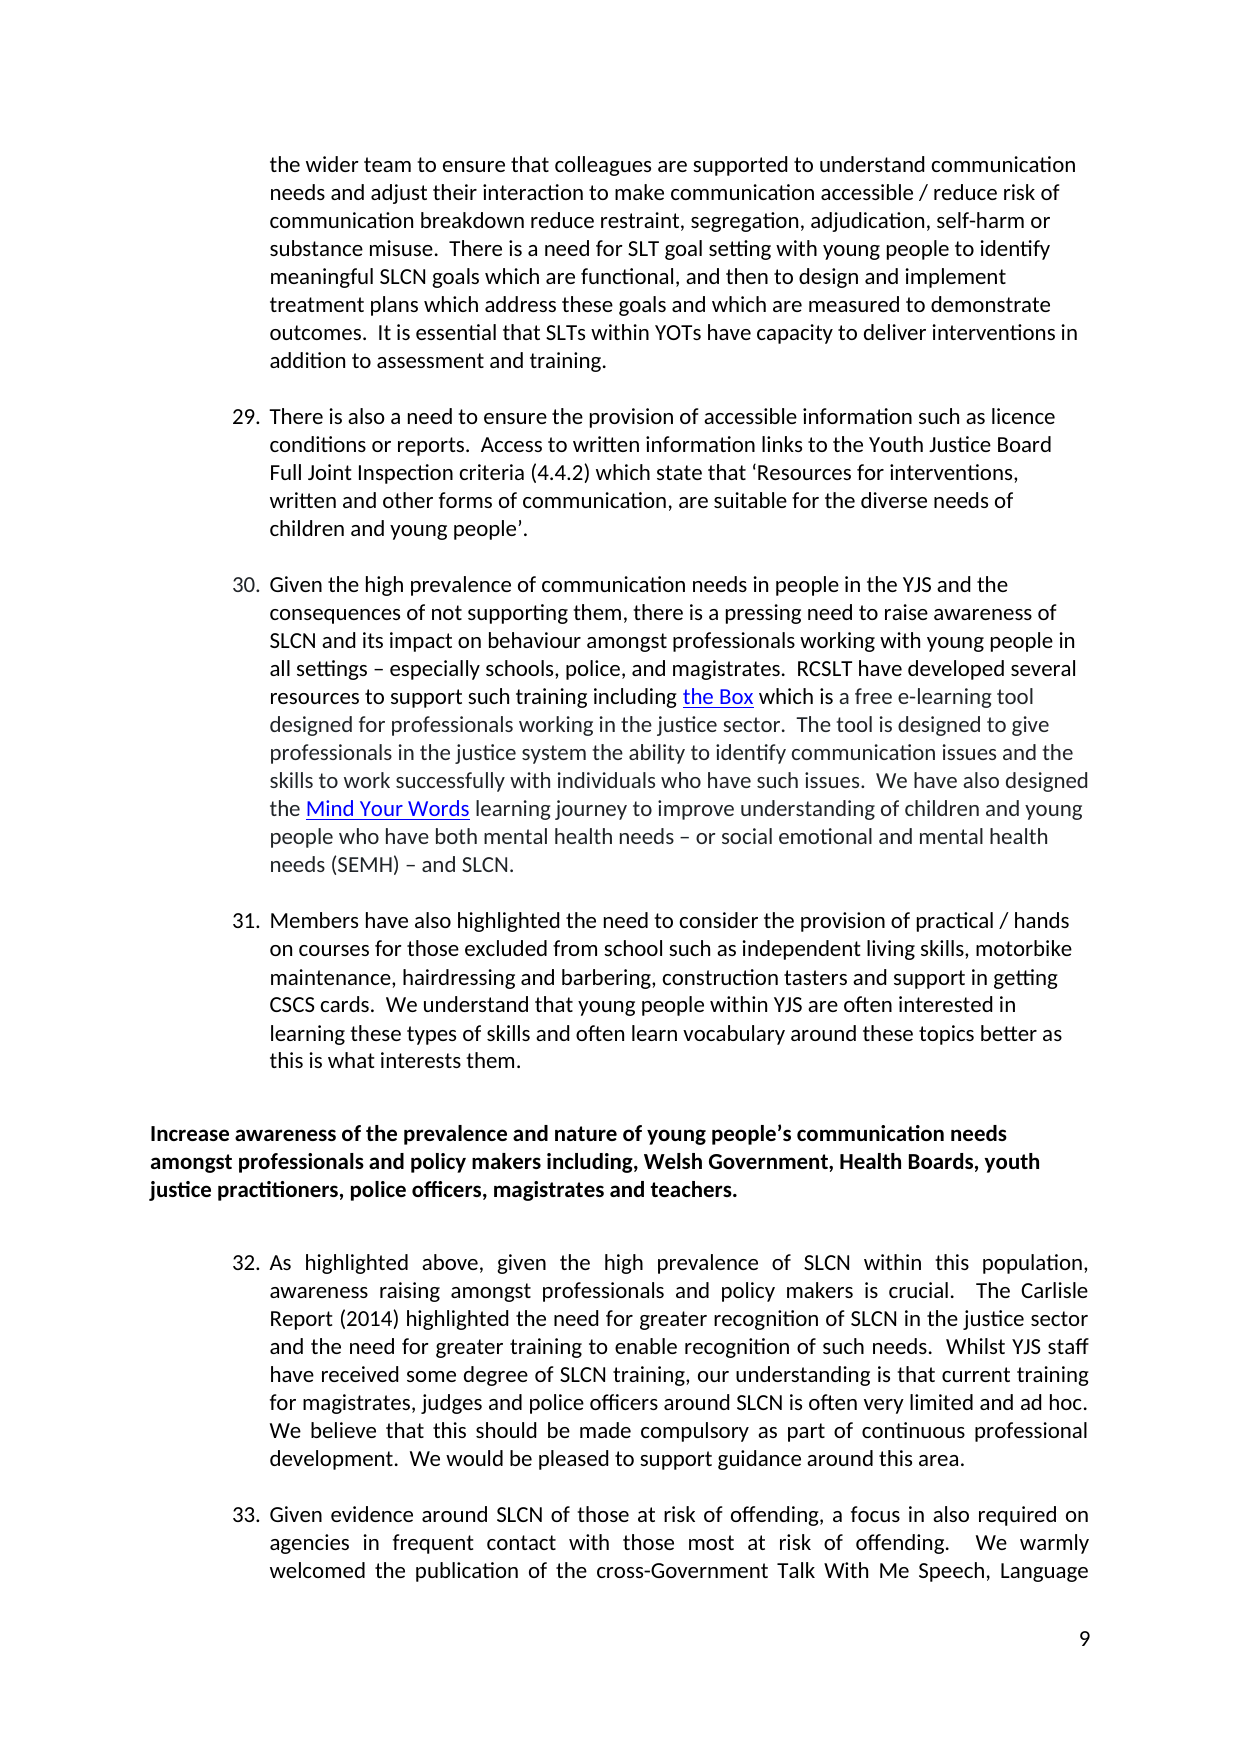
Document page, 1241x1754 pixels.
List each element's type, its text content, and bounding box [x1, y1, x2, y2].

list Given the high prevalence of communication needs in people in the YJS and the consequences of not supporting them, there is a pressing need to raise awareness of SLCN and its impact on behaviour amongst professionals working with young people in all settings – especially schools, police, and magistrates. RCSLT have developed several resources to support such training including the Box which is a free e-learning tool designed for professionals working in the justice sector. The tool is designed to give professionals in the justice system the ability to identify communication issues and the skills to work successfully with individuals who have such issues. We have also designed the Mind Your Words learning journey to improve understanding of children and young people who have both mental health needs – or social emotional and mental health needs (SEMH) – and SLCN. [232, 570, 1090, 878]
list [232, 150, 1090, 374]
list As highlighted above, given the high prevalence of SLCN within this population, awareness raising amongst professionals and policy makers is crucial. The Carlisle Report (2014) highlighted the need for greater recognition of SLCN in the justice sector and the need for greater training to enable recognition of such needs. Whilst YJS staff have received some degree of SLCN training, our understanding is that current training for magistrates, judges and police officers around SLCN is often very limited and ad hoc. We believe that this should be made compulsory as part of continuous professional development. We would be pleased to support guidance around this area. [232, 1248, 1090, 1472]
list Members have also highlighted the need to consider the provision of practical / hands on courses for those excluded from school such as independent living skills, motorbike maintenance, hairdressing and barbering, construction tasters and support in getting CSCS cards. We understand that young people within YJS are often interested in learning these types of skills and often learn vocabulary around these topics better as this is what interests them. [232, 907, 1090, 1075]
text Increase awareness of the prevalence and nature of young people’s communication needs amongst professionals and policy makers including, Welsh Government, Health Boards, youth justice practitioners, police officers, magistrates and teachers. [150, 1119, 1090, 1203]
list There is also a need to ensure the provision of accessible information such as licence conditions or reports. Access to written information links to the Youth Justice Board Full Joint Inspection criteria (4.4.2) which state that ‘Resources for interventions, written and other forms of communication, are suitable for the diverse needs of children and young people’. [232, 402, 1090, 542]
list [232, 1500, 1090, 1584]
